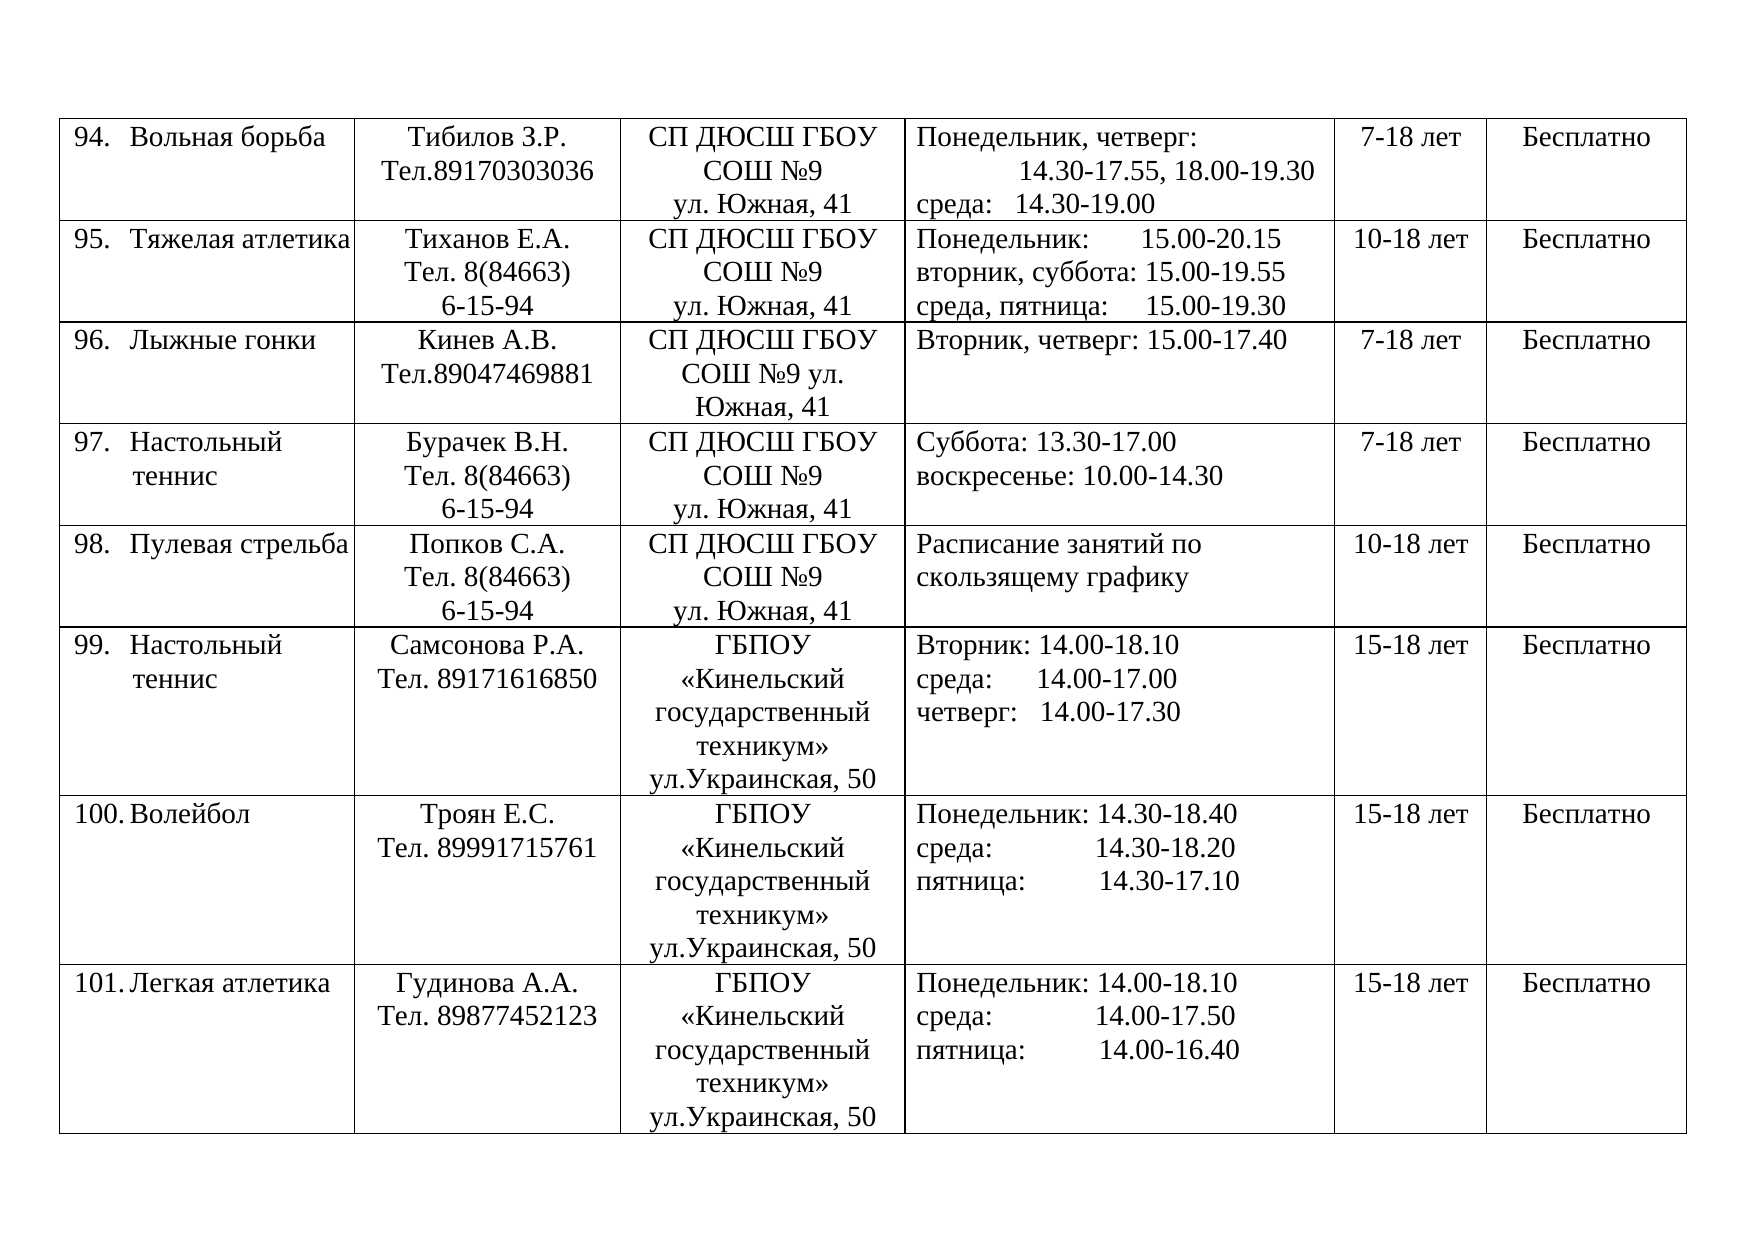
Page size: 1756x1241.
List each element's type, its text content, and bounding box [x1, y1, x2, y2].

table_cell Бесплатно [1487, 628, 1686, 795]
table_cell Бесплатно [1487, 119, 1686, 220]
table_cell Вторник, четверг: 15.00-17.40 [906, 323, 1334, 423]
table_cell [621, 119, 904, 220]
table_cell Настольный теннис [60, 424, 354, 525]
table_cell Кинев А.В. Тел.89047469881 [355, 323, 620, 423]
table_cell 15-18 лет [1335, 796, 1486, 964]
table_cell СП ДЮСШ ГБОУ СОШ №9 ул. Южная, 41 [621, 526, 904, 626]
table_cell Суббота: 13.30-17.00 воскресенье: 10.00-14.30 [906, 424, 1334, 525]
table_cell СП ДЮСШ ГБОУ СОШ №9 ул. Южная, 41 [621, 221, 904, 321]
table_cell 7-18 лет [1335, 424, 1486, 525]
table_cell Волейбол [60, 796, 354, 964]
table_cell Вторник: 14.00-18.10 среда: 14.00-17.00 четверг: 14.00-17.30 [906, 628, 1334, 795]
table_cell 7-18 лет [1335, 323, 1486, 423]
table_cell Тиханов Е.А. Тел. 8(84663) 6-15-94 [355, 221, 620, 321]
table_cell Пулевая стрельба [60, 526, 354, 626]
table_cell Бесплатно [1487, 424, 1686, 525]
table_cell СП ДЮСШ ГБОУ СОШ №9 ул. Южная, 41 [621, 424, 904, 525]
table_cell Тяжелая атлетика [60, 221, 354, 321]
table_cell 10-18 лет [1335, 526, 1486, 626]
table_cell Гудинова А.А. Тел. 89877452123 [355, 965, 620, 1133]
table_cell Попков С.А. Тел. 8(84663) 6-15-94 [355, 526, 620, 626]
table_cell ГБПОУ «Кинельский государственный техникум» ул.Украинская, 50 [621, 965, 904, 1133]
table_cell ГБПОУ «Кинельский государственный техникум» ул.Украинская, 50 [621, 796, 904, 964]
table_cell ГБПОУ «Кинельский государственный техникум» ул.Украинская, 50 [621, 628, 904, 795]
table_cell Бесплатно [1487, 221, 1686, 321]
table_cell Понедельник: 15.00-20.15 вторник, суббота: 15.00-19.55 среда, пятница: 15.00-19.30 [906, 221, 1334, 321]
table_cell Лыжные гонки [60, 323, 354, 423]
table_cell Троян Е.С. Тел. 89991715761 [355, 796, 620, 964]
table_cell Понедельник, четверг: 14.30-17.55, 18.00-19.30 среда: 14.30-19.00 [906, 119, 1334, 220]
table_cell 7-18 лет [1335, 119, 1486, 220]
table_cell 15-18 лет [1335, 965, 1486, 1133]
table_cell Настольный теннис [60, 628, 354, 795]
table_cell СП ДЮСШ ГБОУ СОШ №9 ул. Южная, 41 [621, 323, 904, 423]
table_cell Вольная борьба [60, 119, 354, 220]
table_cell Бесплатно [1487, 796, 1686, 964]
table_cell Понедельник: 14.00-18.10 среда: 14.00-17.50 пятница: 14.00-16.40 [906, 965, 1334, 1133]
table_cell Понедельник: 14.30-18.40 среда: 14.30-18.20 пятница: 14.30-17.10 [906, 796, 1334, 964]
table_cell Бурачек В.Н. Тел. 8(84663) 6-15-94 [355, 424, 620, 525]
table_cell Бесплатно [1487, 965, 1686, 1133]
table_cell Расписание занятий по скользящему графику [906, 526, 1334, 626]
table_cell Тибилов З.Р. Тел.89170303036 [355, 119, 620, 220]
table_cell Бесплатно [1487, 526, 1686, 626]
table_cell 10-18 лет [1335, 221, 1486, 321]
table_cell Бесплатно [1487, 323, 1686, 423]
table_cell Самсонова Р.А. Тел. 89171616850 [355, 628, 620, 795]
table_cell Легкая атлетика [60, 965, 354, 1133]
table_cell 15-18 лет [1335, 628, 1486, 795]
